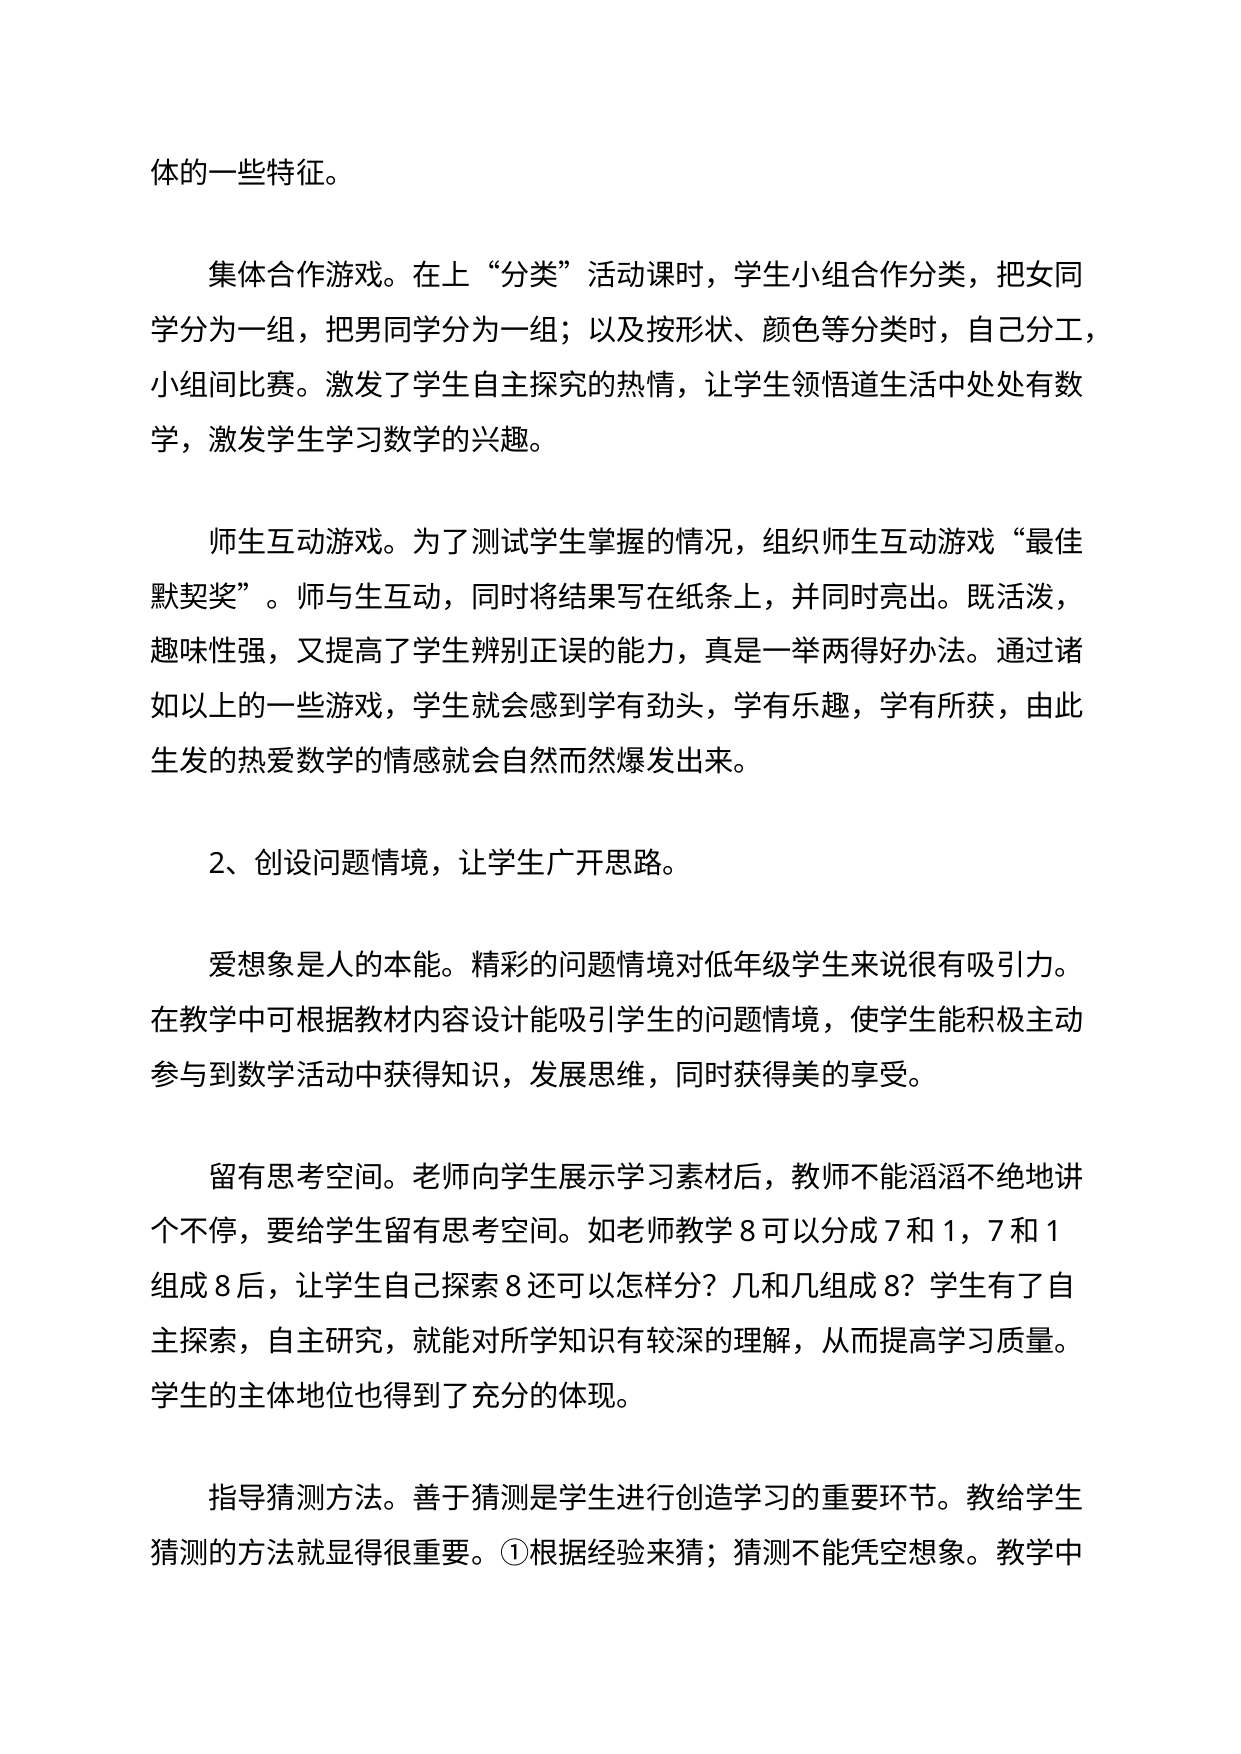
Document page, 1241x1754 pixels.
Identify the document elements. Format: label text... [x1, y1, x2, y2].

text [150, 1475, 1090, 1572]
text 爱想象是人的本能。精彩的问题情境对低年级学生来说很有吸引力。在教学中可根据教材内容设计能吸引学生的问题情境，使学生能积极主动参与到数学活动中获得知识，发展思维，同时获得美的享受。 [150, 942, 1090, 1094]
text 集体合作游戏。在上“分类”活动课时，学生小组合作分类，把女同学分为一组，把男同学分为一组；以及按形状、颜色等分类时，自己分工，小组间比赛。激发了学生自主探究的热情，让学生领悟道生活中处处有数学，激发学生学习数学的兴趣。 [150, 252, 1090, 459]
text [150, 150, 1090, 192]
text 2、创设问题情境，让学生广开思路。 [150, 839, 1090, 882]
text 留有思考空间。老师向学生展示学习素材后，教师不能滔滔不绝地讲个不停，要给学生留有思考空间。如老师教学8可以分成7和1，7和1组成8后，让学生自己探索8还可以怎样分？几和几组成8？学生有了自主探索，自主研究，就能对所学知识有较深的理解，从而提高学习质量。学生的主体地位也得到了充分的体现。 [150, 1153, 1090, 1415]
text 师生互动游戏。为了测试学生掌握的情况，组织师生互动游戏“最佳默契奖”。师与生互动，同时将结果写在纸条上，并同时亮出。既活泼，趣味性强，又提高了学生辨别正误的能力，真是一举两得好办法。通过诸如以上的一些游戏，学生就会感到学有劲头，学有乐趣，学有所获，由此生发的热爱数学的情感就会自然而然爆发出来。 [150, 518, 1090, 780]
